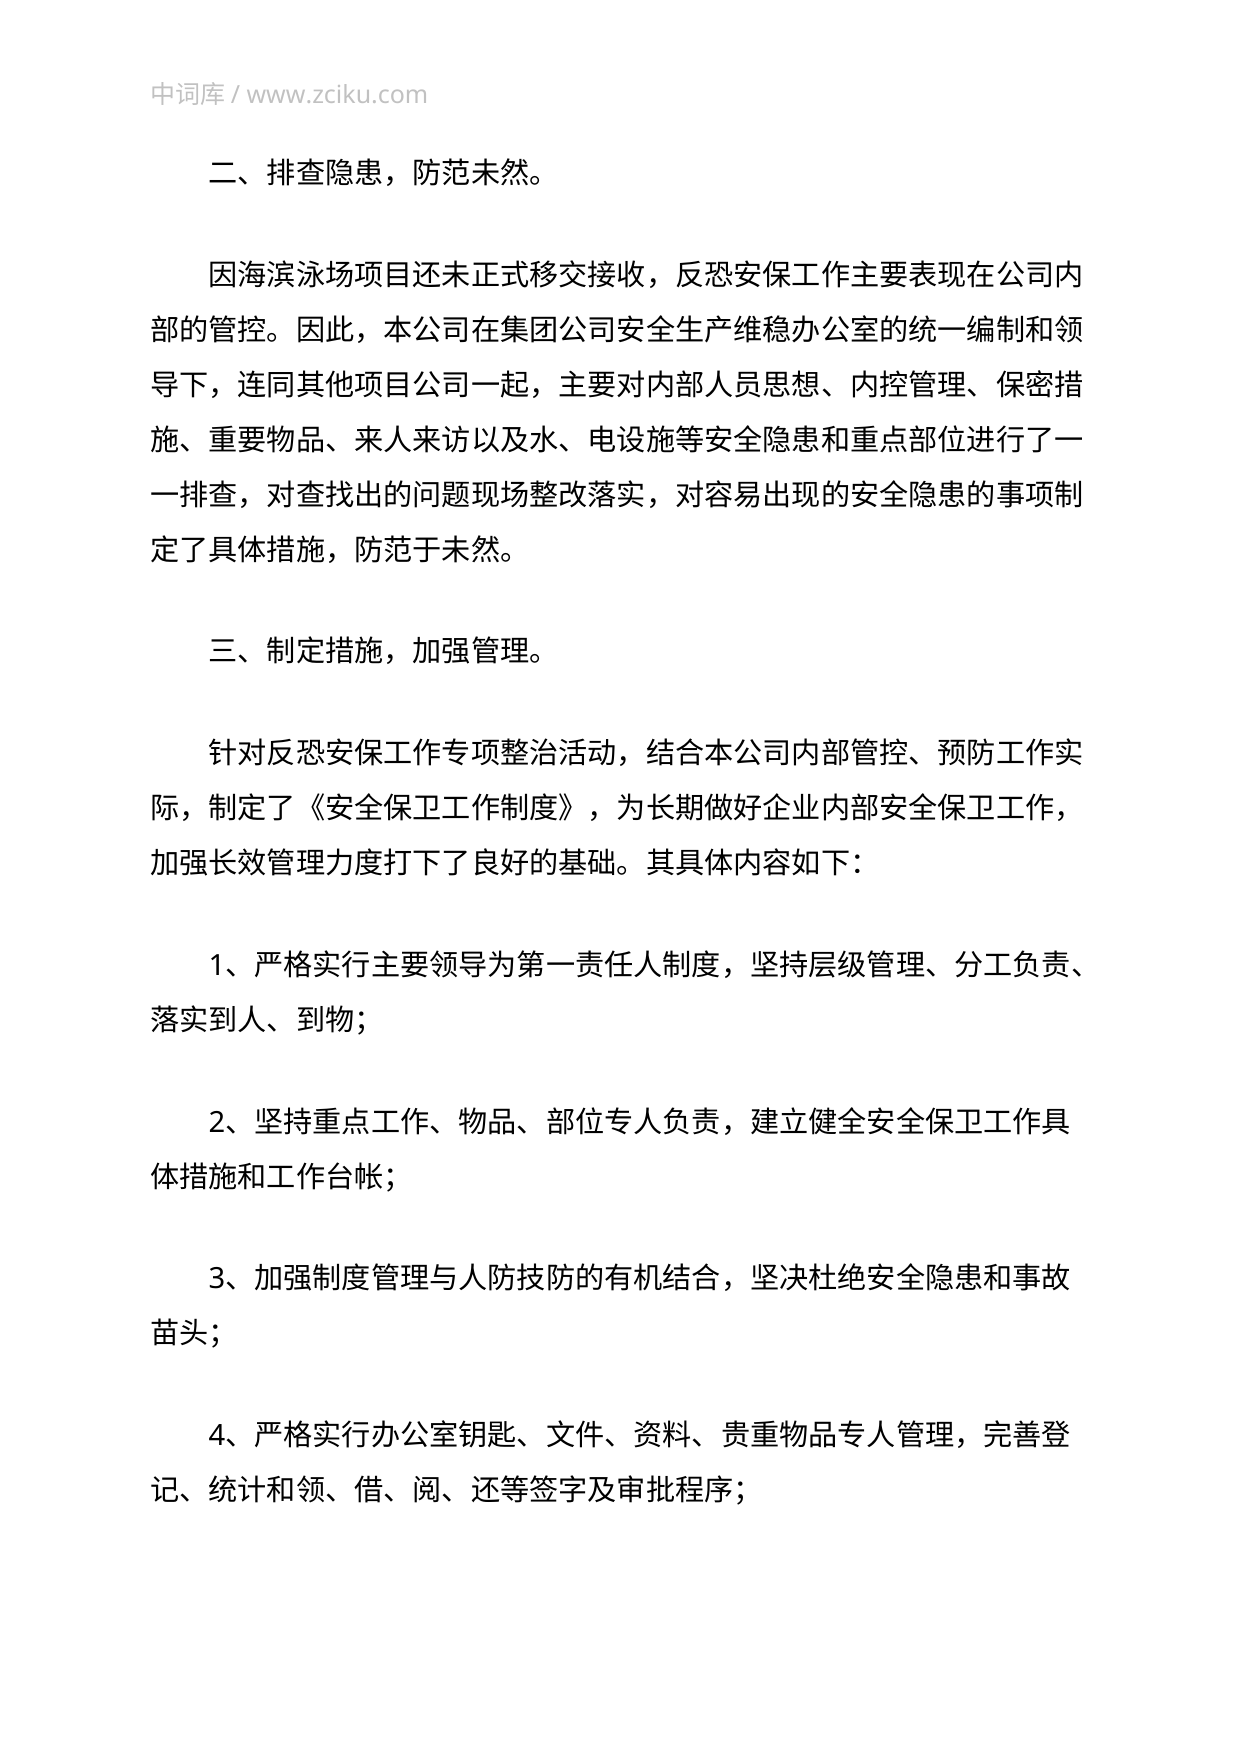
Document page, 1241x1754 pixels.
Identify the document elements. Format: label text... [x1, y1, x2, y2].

text 二、排查隐患，防范未然。 [150, 150, 1090, 192]
text 三、制定措施，加强管理。 [150, 628, 1090, 670]
text 针对反恐安保工作专项整治活动，结合本公司内部管控、预防工作实际，制定了《安全保卫工作制度》，为长期做好企业内部安全保卫工作，加强长效管理力度打下了良好的基础。其具体内容如下： [150, 730, 1090, 882]
text 2、坚持重点工作、物品、部位专人负责，建立健全安全保卫工作具体措施和工作台帐； [150, 1098, 1090, 1195]
text 3、加强制度管理与人防技防的有机结合，坚决杜绝安全隐患和事故苗头； [150, 1255, 1090, 1352]
text 1、严格实行主要领导为第一责任人制度，坚持层级管理、分工负责、落实到人、到物； [150, 941, 1090, 1039]
text 4、严格实行办公室钥匙、文件、资料、贵重物品专人管理，完善登记、统计和领、借、阅、还等签字及审批程序； [150, 1412, 1090, 1509]
text 因海滨泳场项目还未正式移交接收，反恐安保工作主要表现在公司内部的管控。因此，本公司在集团公司安全生产维稳办公室的统一编制和领导下，连同其他项目公司一起，主要对内部人员思想、内控管理、保密措施、重要物品、来人来访以及水、电设施等安全隐患和重点部位进行了一一排查，对查找出的问题现场整改落实，对容易出现的安全隐患的事项制定了具体措施，防范于未然。 [150, 252, 1090, 568]
